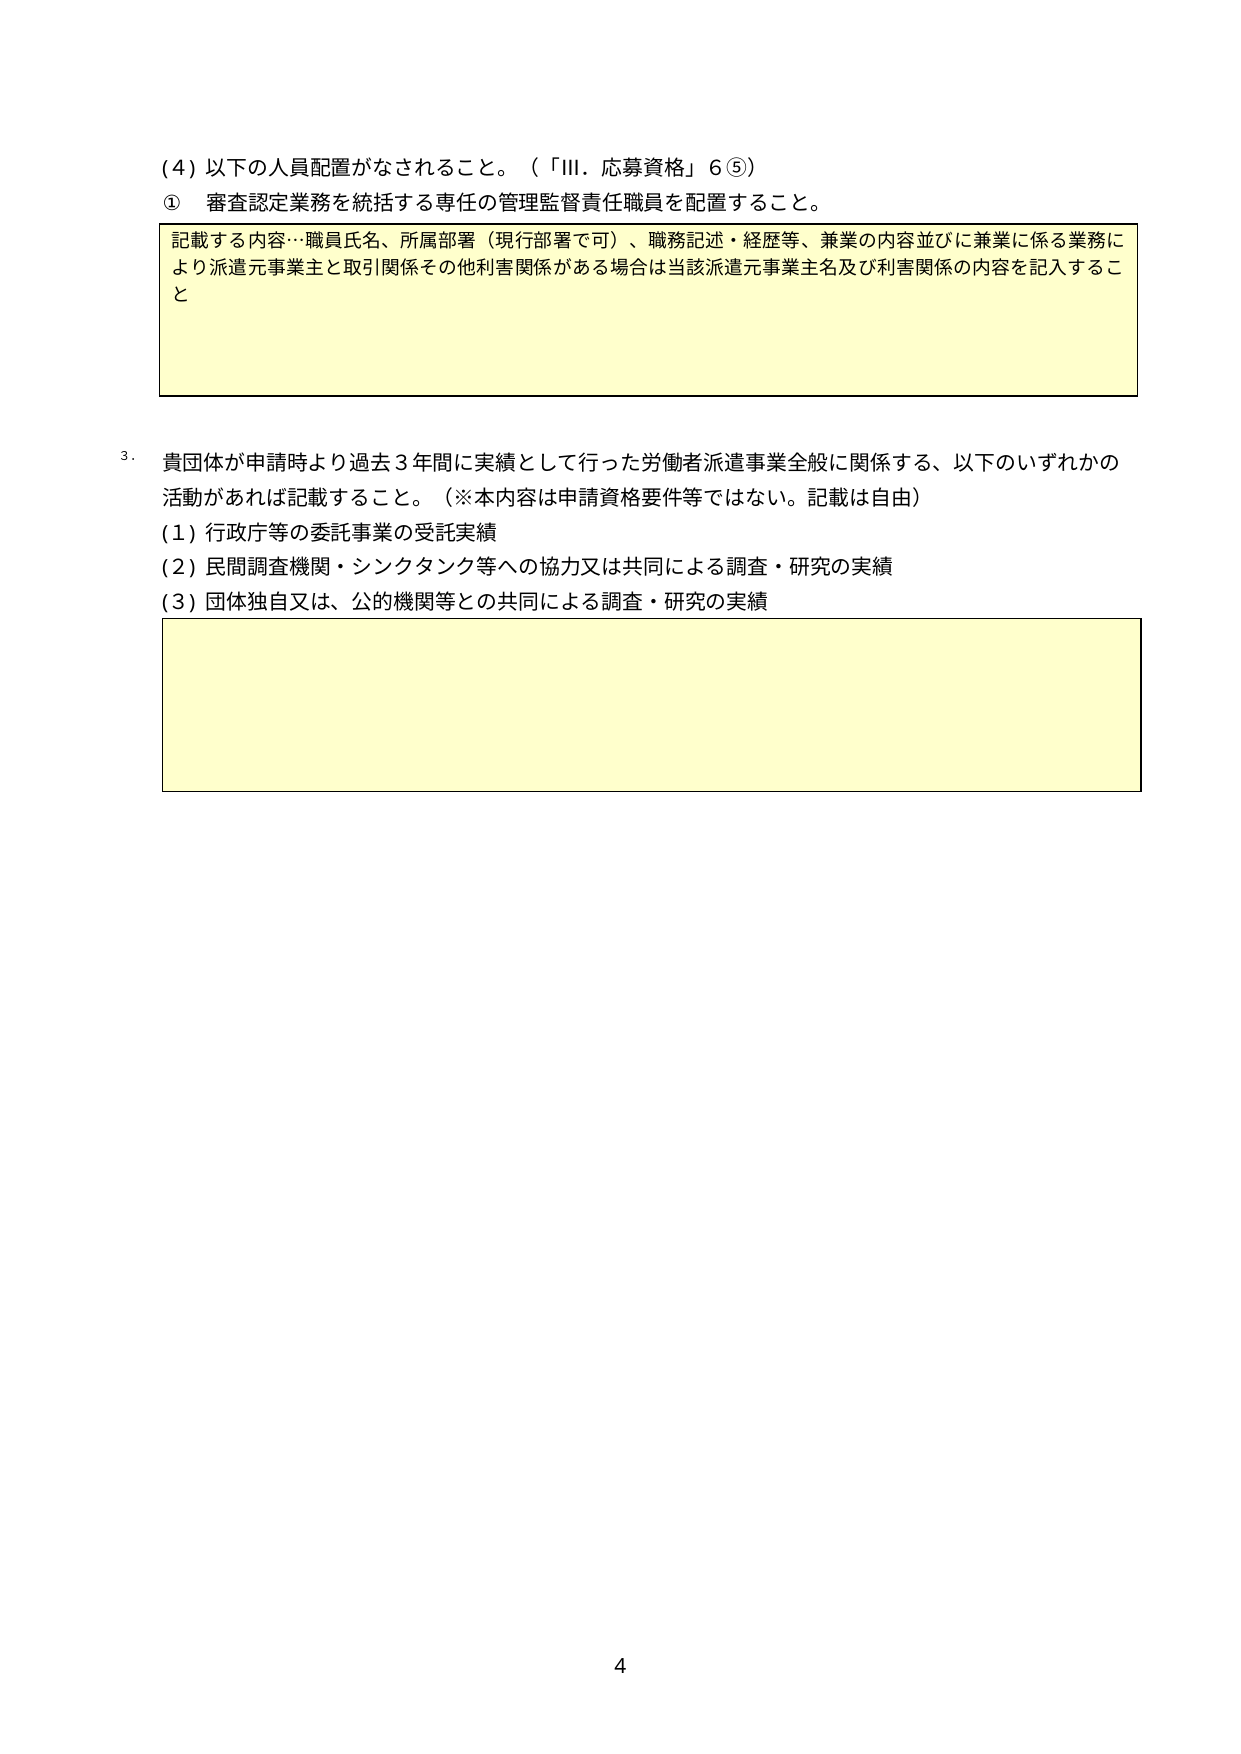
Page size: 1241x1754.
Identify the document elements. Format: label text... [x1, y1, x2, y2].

list 以下の人員配置がなされること。（「Ⅲ．応募資格」６⑤） [162, 151, 1122, 182]
list 民間調査機関・シンクタンク等への協力又は共同による調査・研究の実績 [162, 551, 1122, 581]
list 審査認定業務を統括する専任の管理監督責任職員を配置すること。 [162, 186, 1122, 216]
list 行政庁等の委託事業の受託実績 [162, 516, 1122, 546]
list 貴団体が申請時より過去３年間に実績として行った労働者派遣事業全般に関係する、以下のいずれかの活動があれば記載すること。（※本内容は申請資格要件等ではない。記載は自由） [118, 446, 1122, 511]
list 団体独自又は、公的機関等との共同による調査・研究の実績 [162, 585, 1122, 618]
